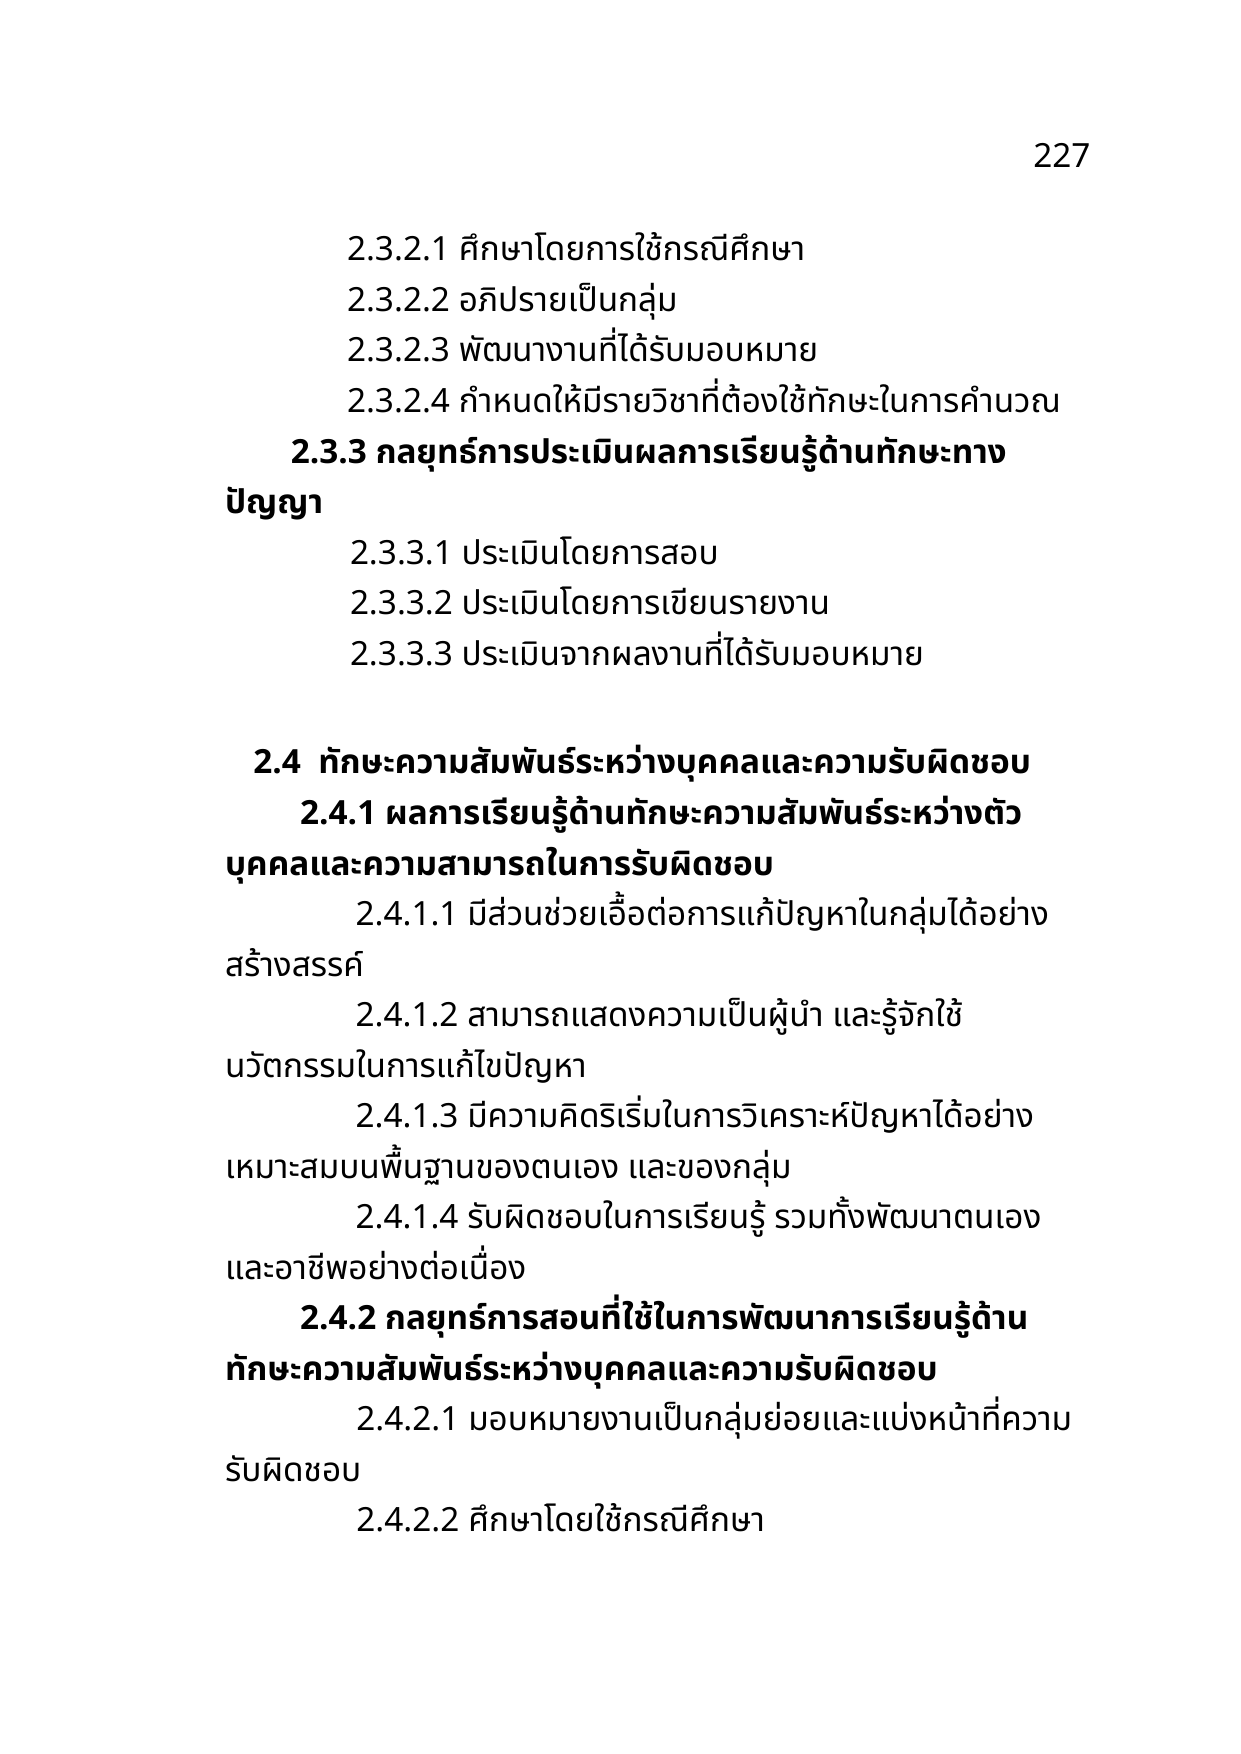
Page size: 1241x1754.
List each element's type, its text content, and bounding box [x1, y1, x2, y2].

text 2.3.3.2 ประเมินโดยการเขียนรายงาน [225, 579, 1090, 630]
text 2.4.2.1 มอบหมายงานเป็นกลุ่มย่อยและแบ่งหน้าที่ความรับผิดชอบ [225, 1395, 1090, 1496]
text 2.4.1.2 สามารถแสดงความเป็นผู้นำ และรู้จักใช้นวัตกรรมในการแก้ไขปัญหา [225, 991, 1090, 1092]
text 2.4.1.3 มีความคิดริเริ่มในการวิเคราะห์ปัญหาได้อย่างเหมาะสมบนพื้นฐานของตนเอง และของกลุ่ม [225, 1092, 1090, 1193]
text 2.4.2.2 ศึกษาโดยใช้กรณีศึกษา [225, 1496, 1090, 1547]
text 2.4.2 กลยุทธ์การสอนที่ใช้ในการพัฒนาการเรียนรู้ด้านทักษะความสัมพันธ์ระหว่างบุคคลและความรับผิดชอบ [225, 1294, 1090, 1395]
text 2.3.2.3 พัฒนางานที่ได้รับมอบหมาย [225, 326, 1090, 377]
text 2.3.2.2 อภิปรายเป็นกลุ่ม [225, 276, 1090, 326]
text 2.4.1.4 รับผิดชอบในการเรียนรู้ รวมทั้งพัฒนาตนเองและอาชีพอย่างต่อเนื่อง [225, 1193, 1090, 1294]
text 2.3.2.4 กำหนดให้มีรายวิชาที่ต้องใช้ทักษะในการคำนวณ [225, 377, 1090, 427]
text 2.3.2.1 ศึกษาโดยการใช้กรณีศึกษา [225, 225, 1090, 276]
text 2.4.1.1 มีส่วนช่วยเอื้อต่อการแก้ปัญหาในกลุ่มได้อย่างสร้างสรรค์ [225, 890, 1090, 991]
text 2.3.3.3 ประเมินจากผลงานที่ได้รับมอบหมาย [225, 630, 1090, 680]
text 2.4.1 ผลการเรียนรู้ด้านทักษะความสัมพันธ์ระหว่างตัวบุคคลและความสามารถในการรับผิดชอบ [225, 789, 1090, 890]
text 2.4 ทักษะความสัมพันธ์ระหว่างบุคคลและความรับผิดชอบ [225, 738, 1090, 789]
text 2.3.3 กลยุทธ์การประเมินผลการเรียนรู้ด้านทักษะทางปัญญา [225, 427, 1090, 528]
text 2.3.3.1 ประเมินโดยการสอบ [225, 528, 1090, 579]
